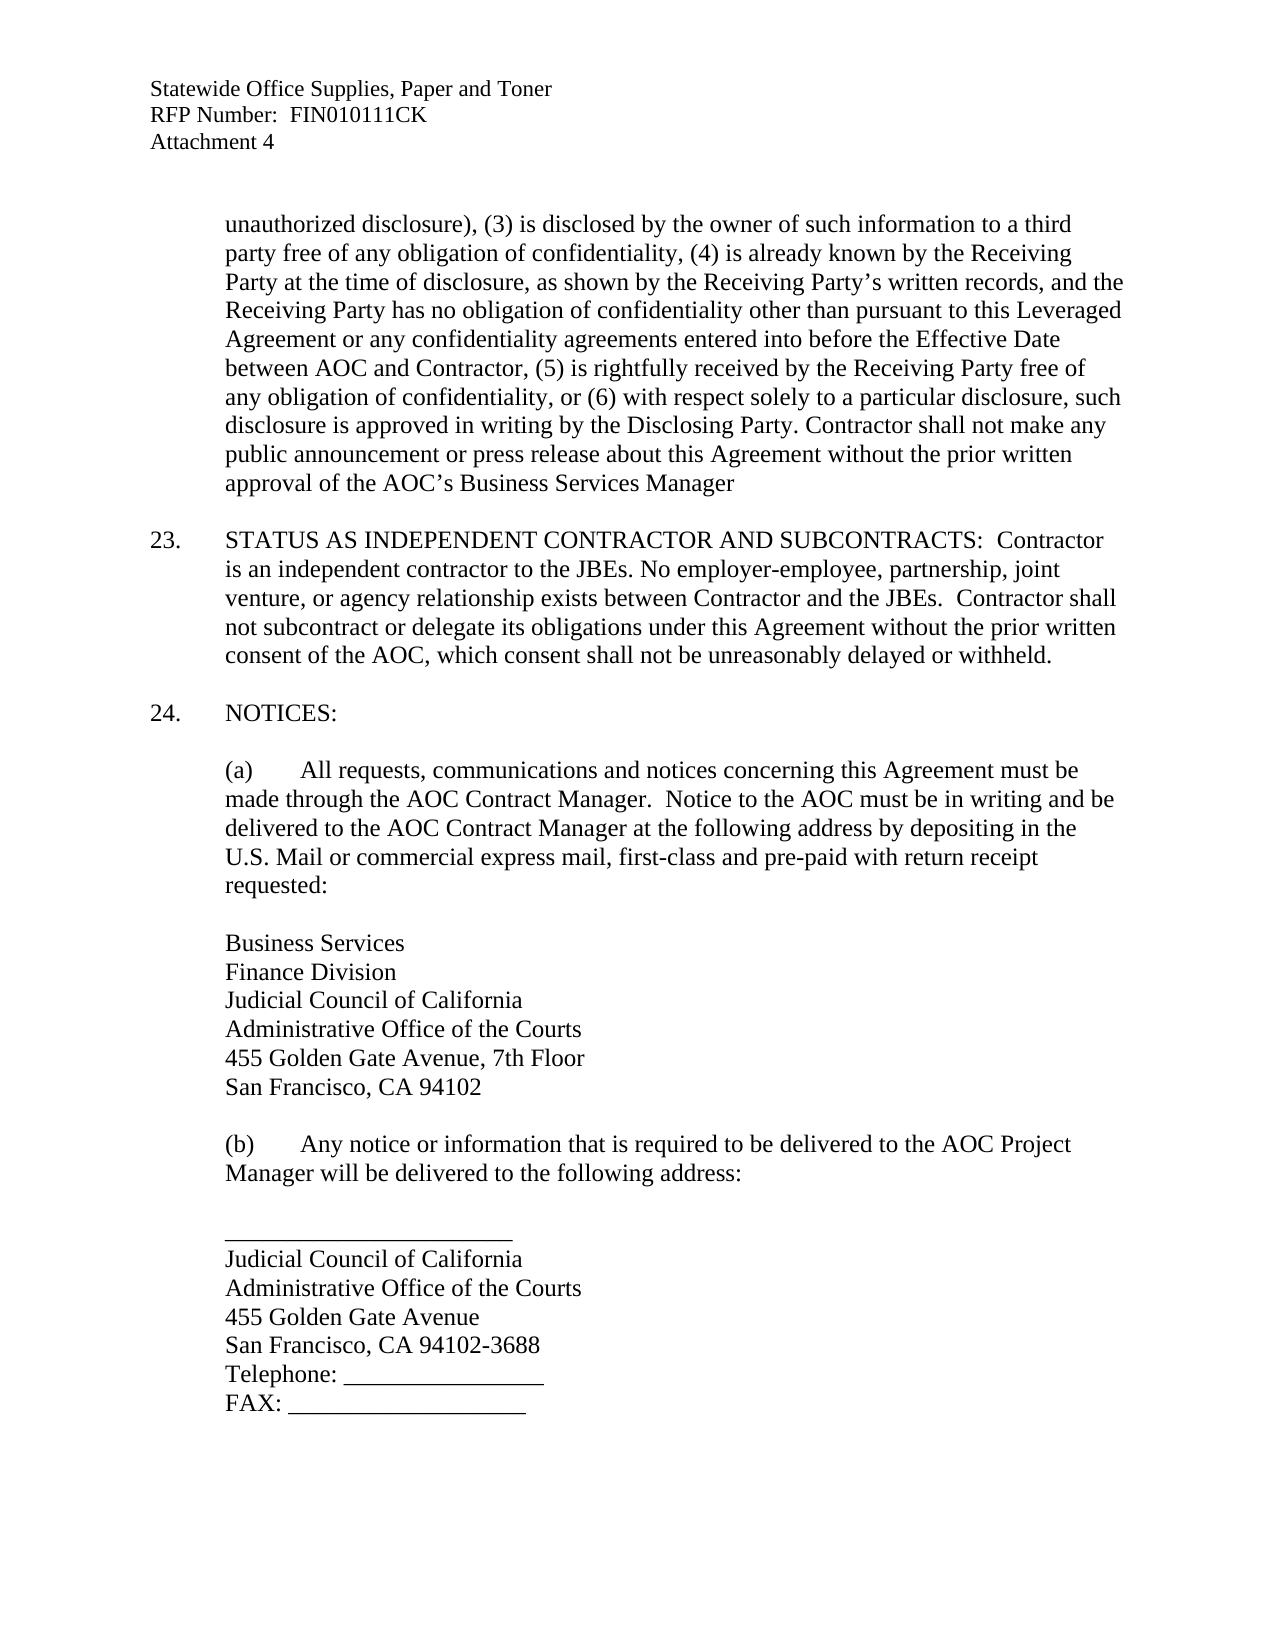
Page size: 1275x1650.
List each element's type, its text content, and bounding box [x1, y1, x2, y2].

text Finance Division [225, 957, 1125, 985]
text Judicial Council of California [225, 1244, 1125, 1273]
text 455 Golden Gate Avenue [225, 1302, 1125, 1330]
text (a) All requests, communications and notices concerning this Agreement must be made through the AOC Contract Manager. Notice to the AOC must be in writing and be delivered to the AOC Contract Manager at the following address by depositing in the U.S. Mail or commercial express mail, first-class and pre-paid with return receipt requested: [225, 755, 1125, 899]
text San Francisco, CA 94102 [225, 1072, 1125, 1100]
text Administrative Office of the Courts [225, 1014, 1125, 1043]
text Business Services [225, 928, 1125, 957]
text 24. NOTICES: [150, 698, 1125, 727]
text _______________________ [225, 1215, 1125, 1244]
text Administrative Office of the Courts [225, 1273, 1125, 1302]
text San Francisco, CA 94102-3688 [225, 1330, 1125, 1359]
text (b) Any notice or information that is required to be delivered to the AOC Project Manager will be delivered to the following address: [225, 1129, 1125, 1187]
text 23. STATUS AS INDEPENDENT CONTRACTOR AND SUBCONTRACTS: Contractor is an independent contractor to the JBEs. No employer-employee, partnership, joint venture, or agency relationship exists between Contractor and the JBEs. Contractor shall not subcontract or delegate its obligations under this Agreement without the prior written consent of the AOC, which consent shall not be unreasonably delayed or withheld. [150, 525, 1125, 669]
text Telephone: ________________ [225, 1359, 1125, 1388]
text FAX: ___________________ [225, 1388, 1125, 1417]
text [225, 209, 1125, 497]
text 455 Golden Gate Avenue, 7th Floor [225, 1043, 1125, 1072]
text Judicial Council of California [225, 985, 1125, 1014]
